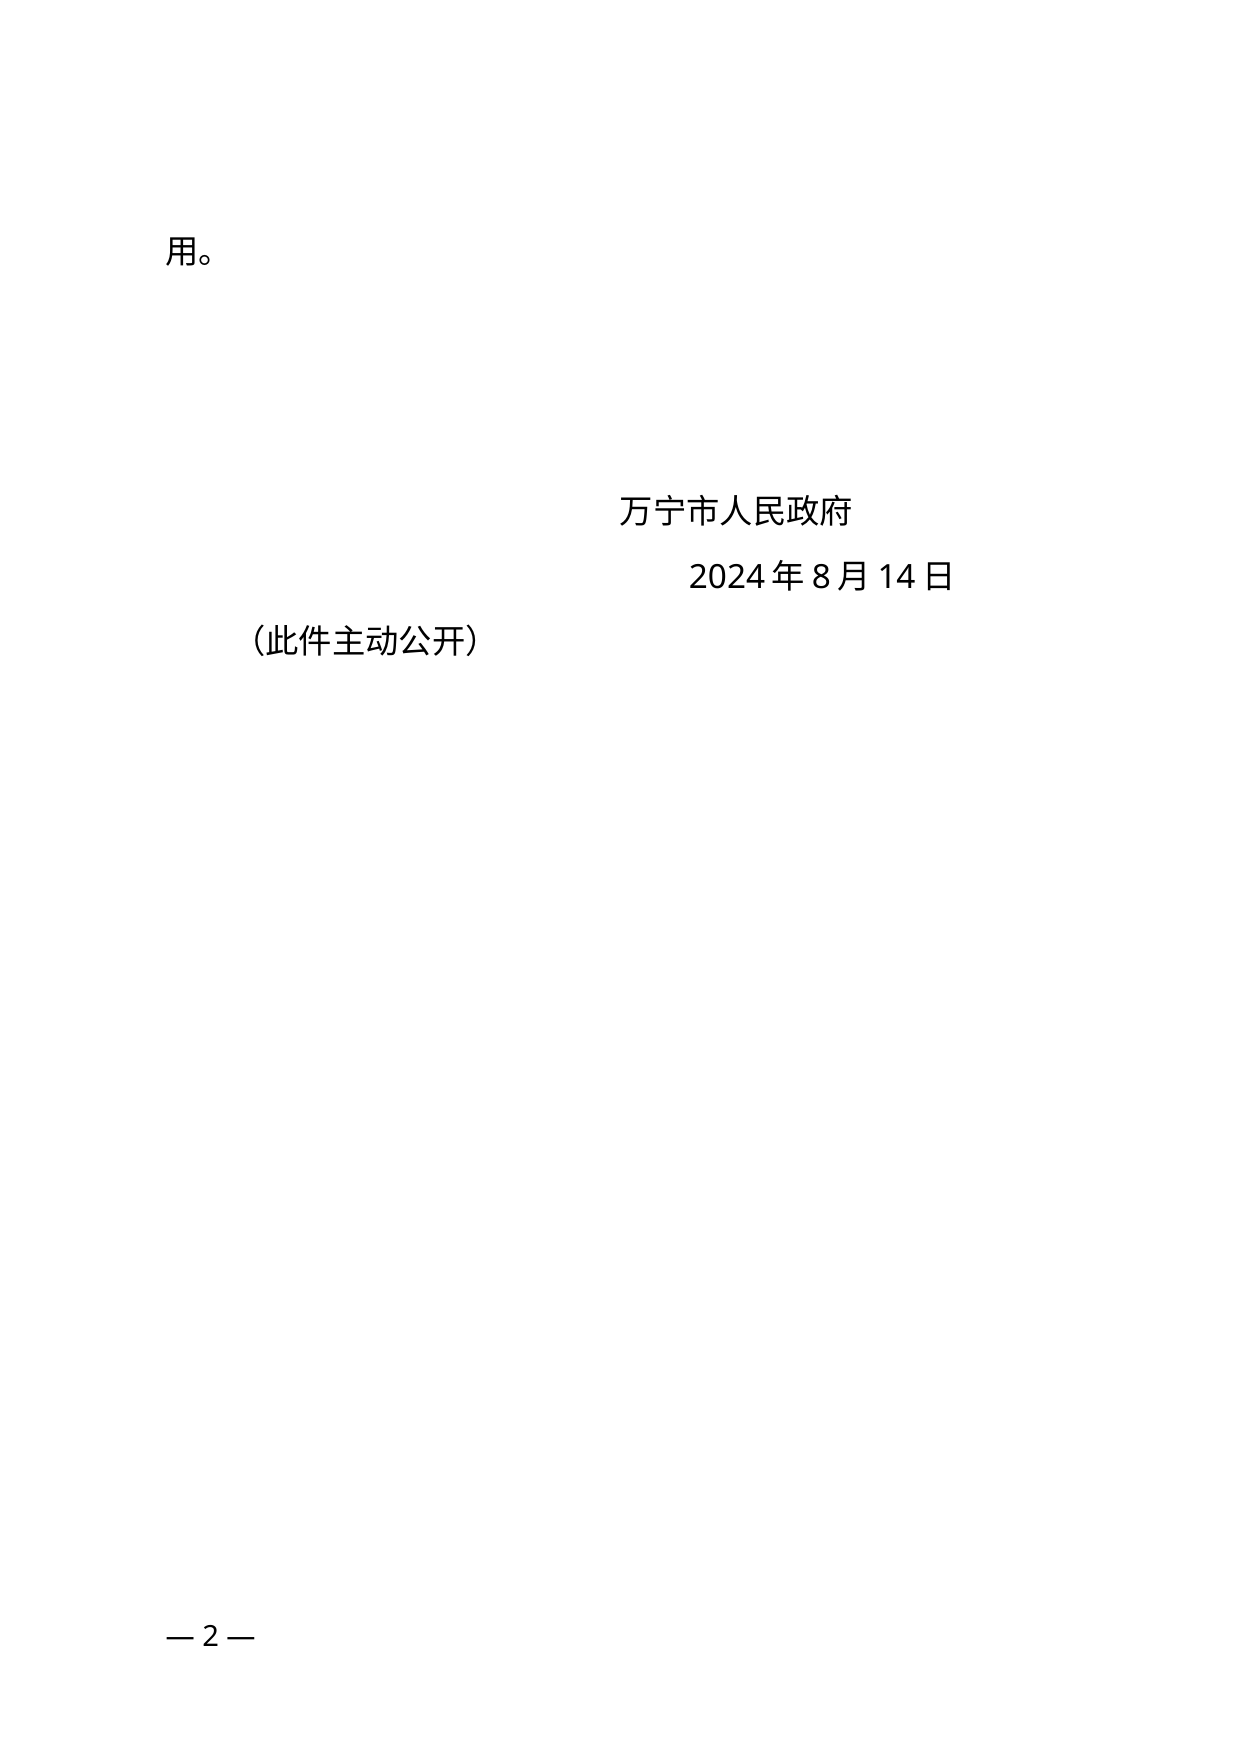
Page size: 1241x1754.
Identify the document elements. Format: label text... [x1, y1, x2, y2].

text 2024年8月14日 [165, 542, 1087, 607]
text 万宁市人民政府 [146, 477, 1087, 542]
text （此件主动公开） [165, 607, 970, 672]
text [165, 217, 1087, 282]
